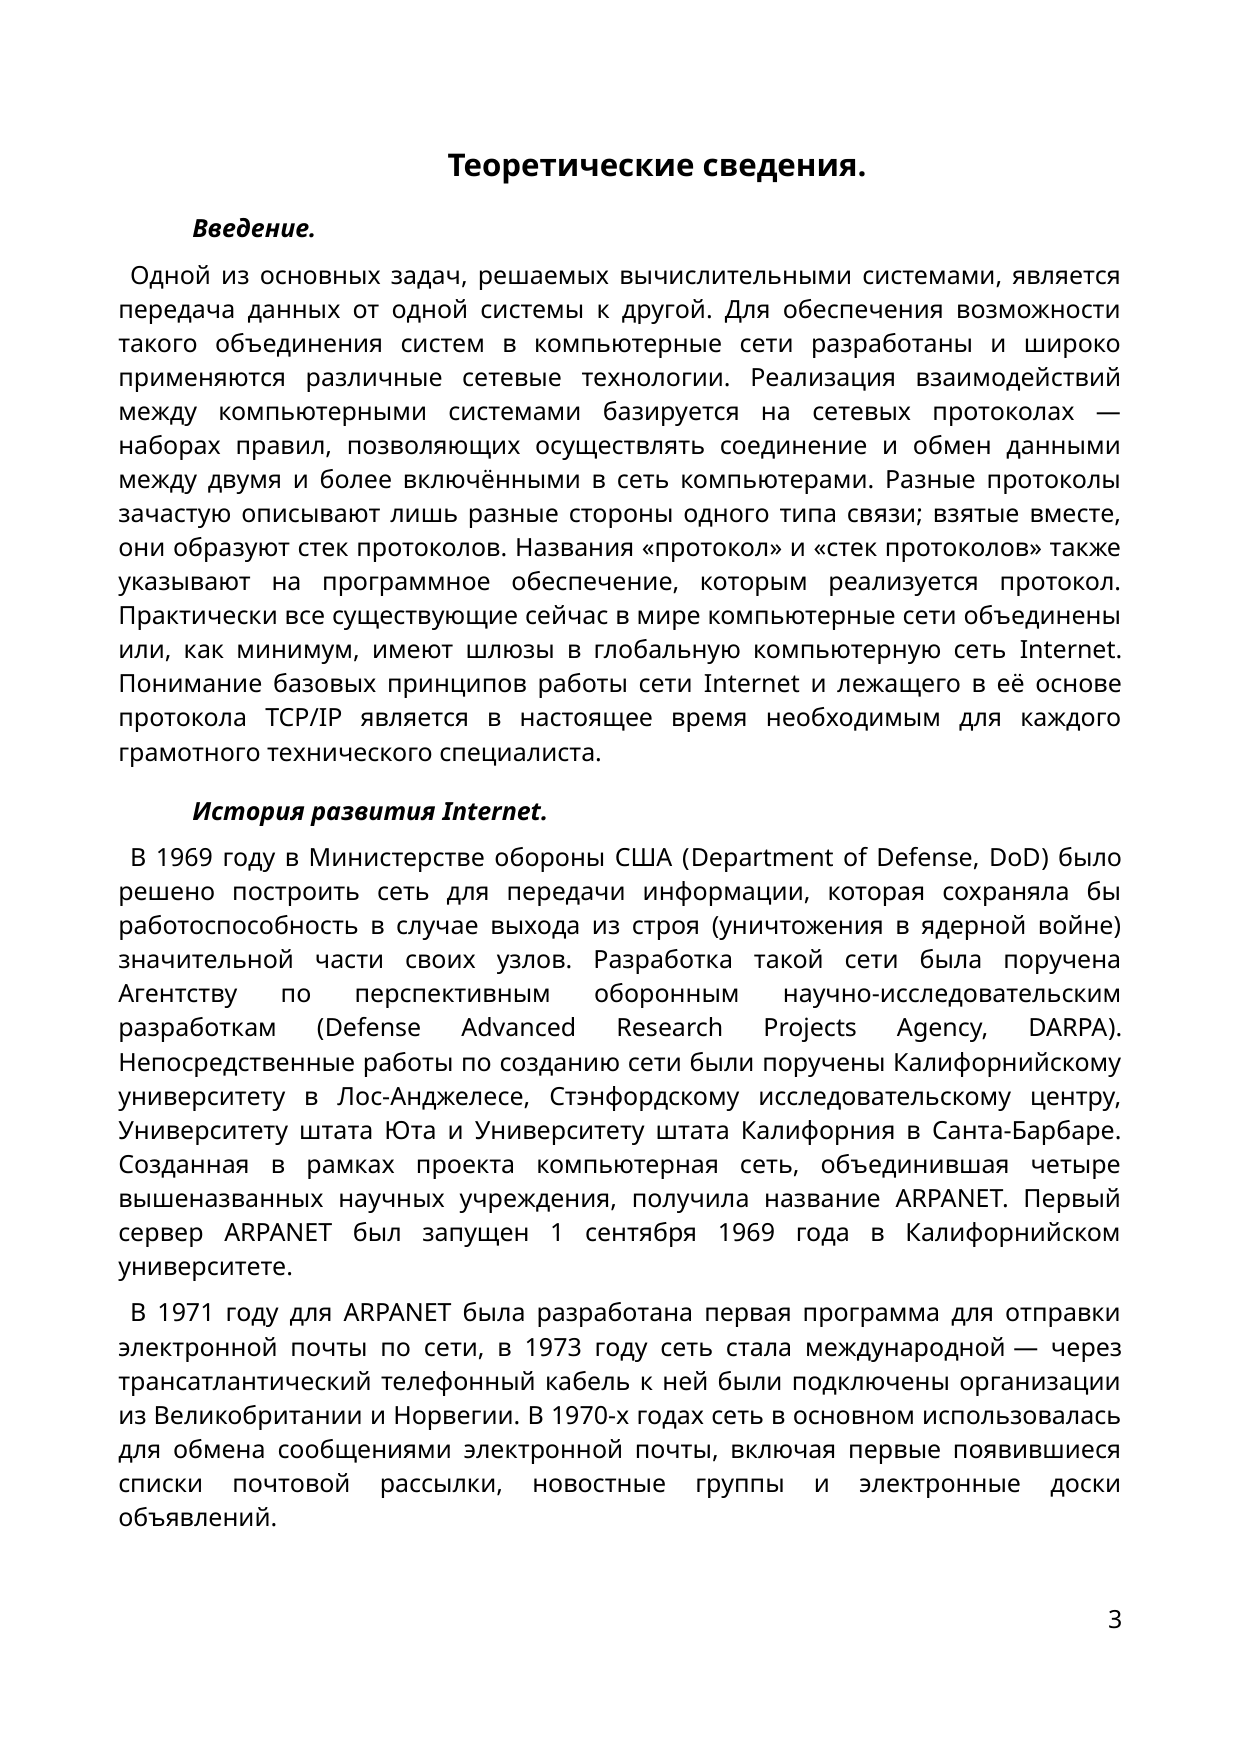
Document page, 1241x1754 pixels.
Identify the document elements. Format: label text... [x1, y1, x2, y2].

text Одной из основных задач, решаемых вычислительными системами, является передача данных от одной системы к другой. Для обеспечения возможности такого объединения систем в компьютерные сети разработаны и широко применяются различные сетевые технологии. Реализация взаимодействий между компьютерными системами базируется на сетевых протоколах — наборах правил, позволяющих осуществлять соединение и обмен данными между двумя и более включёнными в сеть компьютерами. Разные протоколы зачастую описывают лишь разные стороны одного типа связи; взятые вместе, они образуют стек протоколов. Названия «протокол» и «стек протоколов» также указывают на программное обеспечение, которым реализуется протокол. Практически все существующие сейчас в мире компьютерные сети объединены или, как минимум, имеют шлюзы в глобальную компьютерную сеть Internet. Понимание базовых принципов работы сети Internet и лежащего в её основе протокола TCP/IP является в настоящее время необходимым для каждого грамотного технического специалиста. [118, 257, 1122, 768]
text В 1969 году в Министерстве обороны США (Department of Defense, DoD) было решено построить сеть для передачи информации, которая сохраняла бы работоспособность в случае выхода из строя (уничтожения в ядерной войне) значительной части своих узлов. Разработка такой сети была поручена Агентству по перспективным оборонным научно-исследовательским разработкам (Defense Advanced Research Projects Agency, DARPA). Непосредственные работы по созданию сети были поручены Калифорнийскому университету в Лос-Анджелесе, Стэнфордскому исследовательскому центру, Университету штата Юта и Университету штата Калифорния в Санта-Барбаре. Созданная в рамках проекта компьютерная сеть, объединившая четыре вышеназванных научных учреждения, получила название ARPANET. Первый сервер ARPANET был запущен 1 сентября 1969 года в Калифорнийском университете. [118, 840, 1122, 1283]
text В 1971 году для ARPANET была разработана первая программа для отправки электронной почты по сети, в 1973 году сеть стала международной — через трансатлантический телефонный кабель к ней были подключены организации из Великобритании и Норвегии. В 1970-х годах сеть в основном использовалась для обмена сообщениями электронной почты, включая первые появившиеся списки почтовой рассылки, новостные группы и электронные доски объявлений. [118, 1295, 1122, 1533]
subtitle Теоретические сведения. [118, 143, 1122, 186]
subtitle История развития Internet. [118, 793, 1122, 827]
subtitle Введение. [118, 211, 1122, 245]
